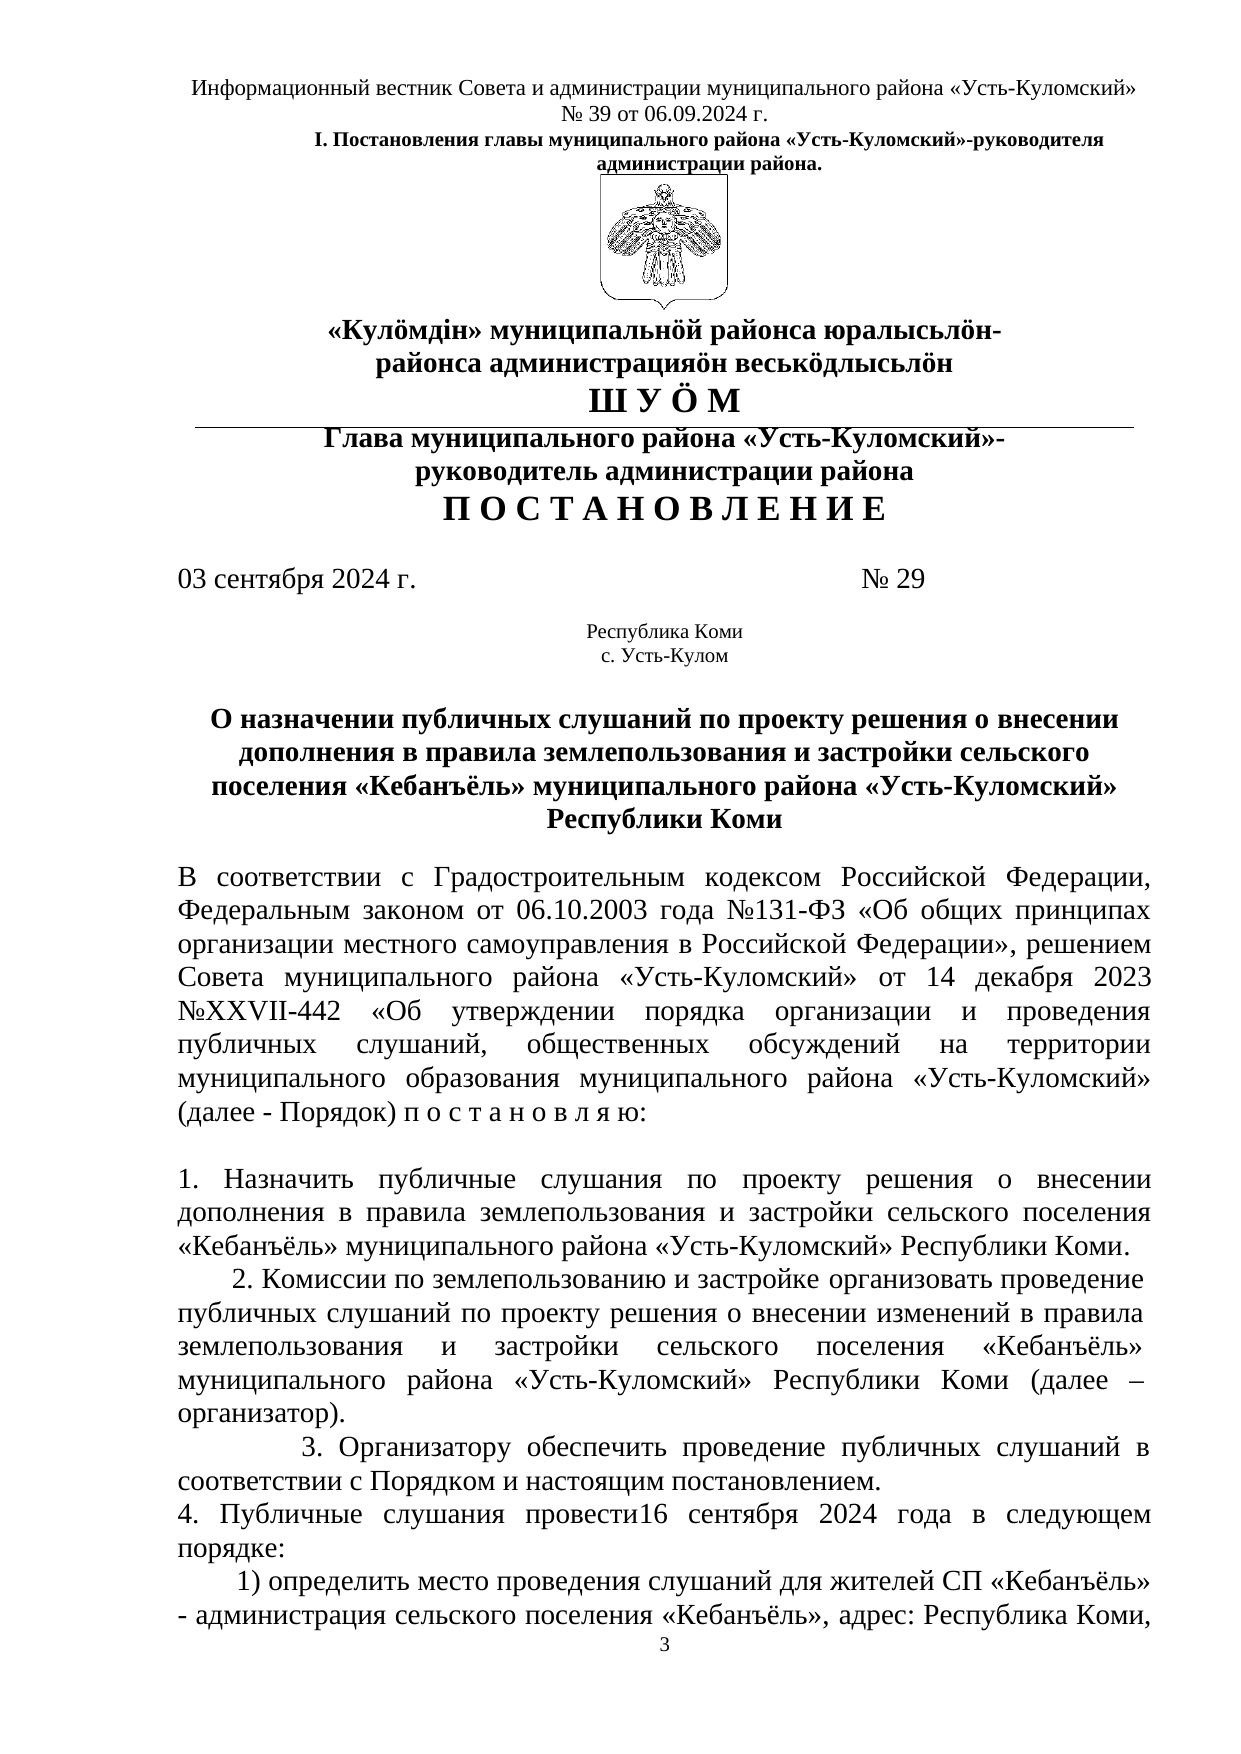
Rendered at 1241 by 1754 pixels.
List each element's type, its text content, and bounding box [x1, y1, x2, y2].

text Глава муниципального района «Усть-Куломский»- [177, 420, 1152, 453]
text «Кулöмдiн» муниципальнöй районса юралысьлöн- [177, 312, 1152, 346]
text 4. Публичные слушания провести16 сентября 2024 года в следующем порядке: [177, 1496, 1152, 1563]
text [177, 1563, 1152, 1630]
text Республика Коми [177, 619, 1152, 643]
picture [595, 174, 734, 312]
list I. Постановления главы муниципального района «Усть-Куломский»-руководителя администрации района. [267, 126, 1152, 174]
text В соответствии с Градостроительным кодексом Российской Федерации, Федеральным законом от 06.10.2003 года №131-ФЗ «Об общих принципах организации местного самоуправления в Российской Федерации», решением Совета муниципального района «Усть-Куломский» от 14 декабря 2023 №XXVII-442 «Об утверждении порядка организации и проведения публичных слушаний, общественных обсуждений на территории муниципального образования муниципального района «Усть-Куломский» (далее - Порядок) п о с т а н о в л я ю: [177, 859, 1152, 1127]
text 03 сентября 2024 г. № 29 [177, 561, 1152, 595]
text районса администрацияöн веськöдлысьлöн [177, 346, 1152, 379]
text 3. Организатору обеспечить проведение публичных слушаний в соответствии с Порядком и настоящим постановлением. [177, 1429, 1152, 1496]
text О назначении публичных слушаний по проекту решения о внесении дополнения в правила землепользования и застройки сельского поселения «Кебанъёль» муниципального района «Усть-Куломский» Республики Коми [177, 701, 1152, 835]
text с. Усть-Кулом [177, 643, 1152, 667]
text 2. Комиссии по землепользованию и застройке организовать проведение публичных слушаний по проекту решения о внесении изменений в правила землепользования и застройки сельского поселения «Кебанъёль» муниципального района «Усть-Куломский» Республики Коми (далее – организатор). [177, 1261, 1144, 1429]
text Ш У Ö М [177, 379, 1152, 420]
text 1. Назначить публичные слушания по проекту решения о внесении дополнения в правила землепользования и застройки сельского поселения «Кебанъёль» муниципального района «Усть-Куломский» Республики Коми. [177, 1161, 1152, 1261]
text П О С Т А Н О В Л Е Н И Е [177, 487, 1152, 528]
text руководитель администрации района [177, 453, 1152, 487]
